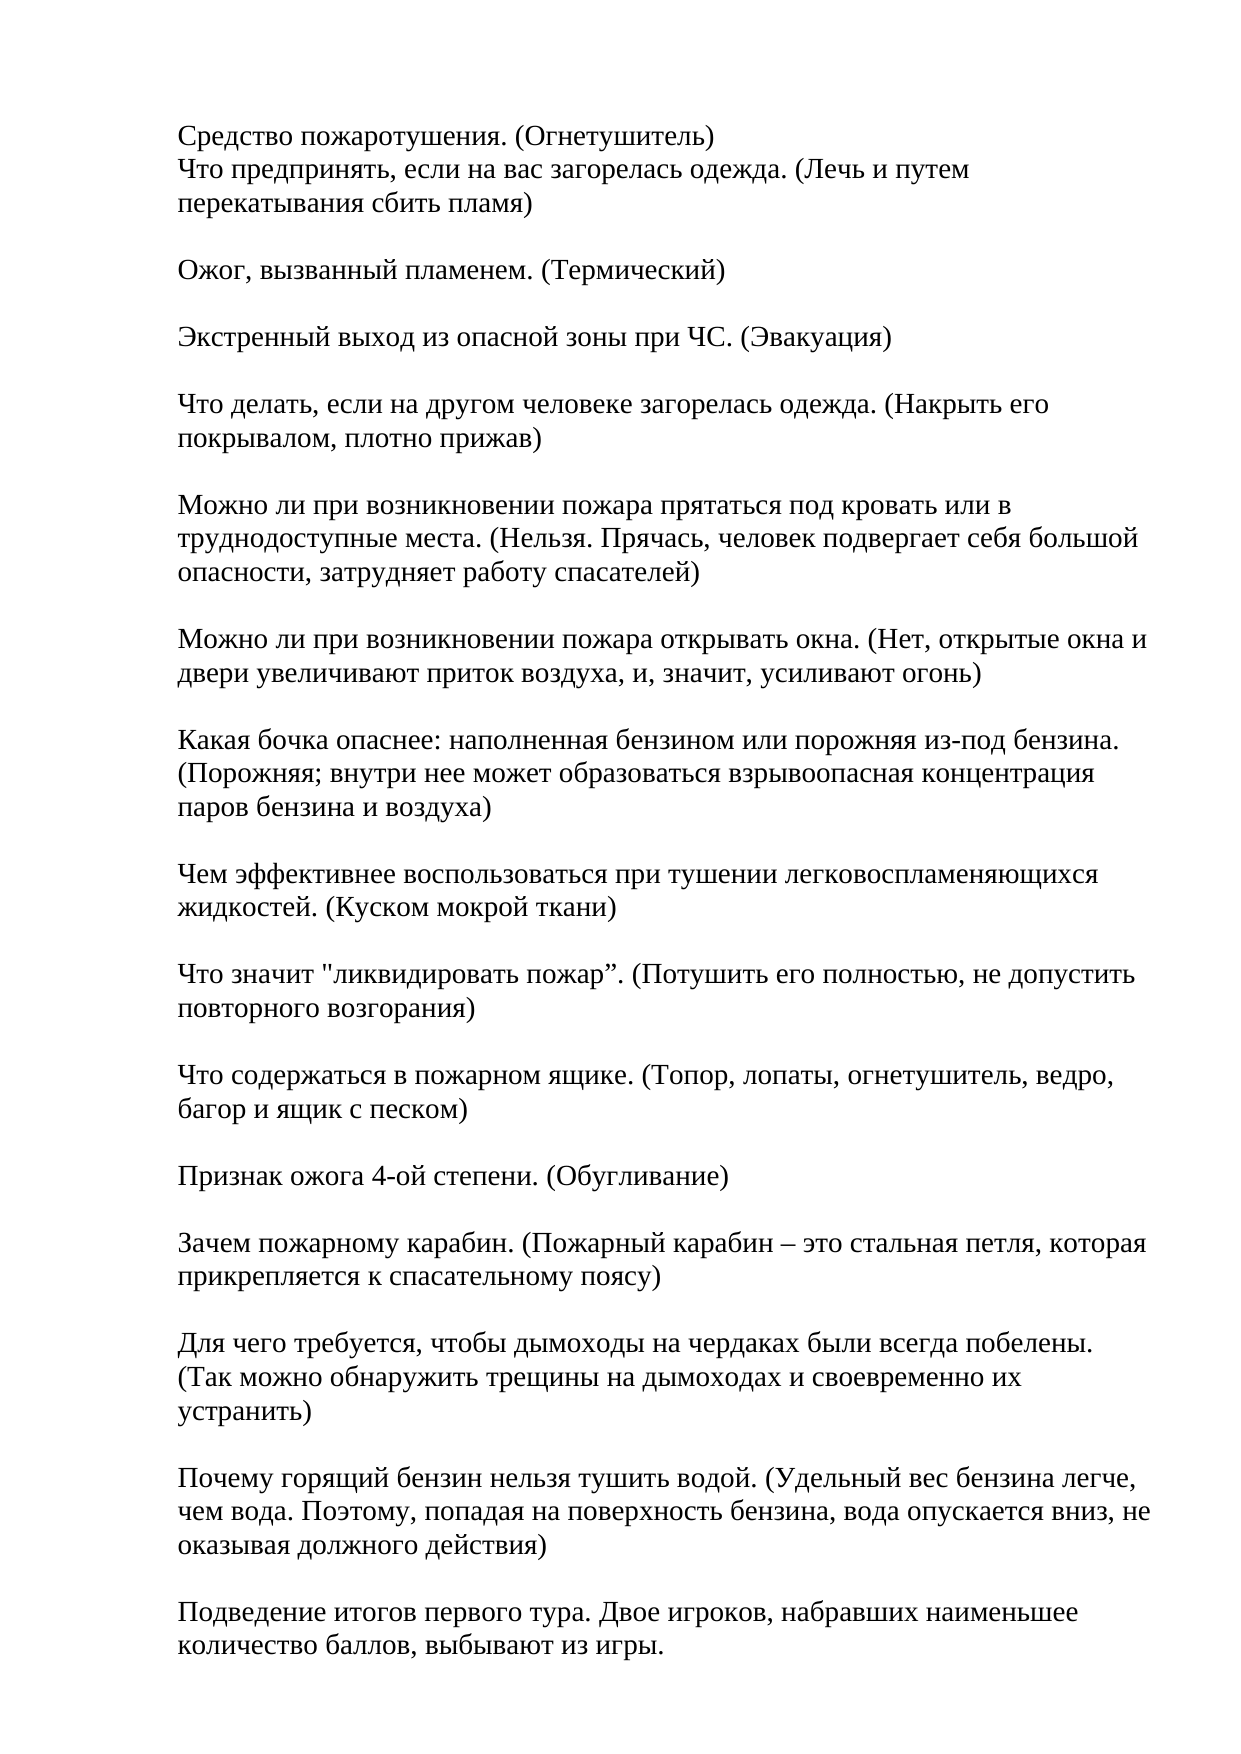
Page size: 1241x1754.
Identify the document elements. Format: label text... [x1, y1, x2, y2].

text Какая бочка опаснее: наполненная бензином или порожняя из-под бензина. (Порожняя; внутри нее может образоваться взрывоопасная концентрация паров бензина и воздуха) [177, 722, 1152, 822]
text Средство пожаротушения. (Огнетушитель) [177, 118, 1152, 152]
text Чем эффективнее воспользоваться при тушении легковоспламеняющихся жидкостей. (Куском мокрой ткани) [177, 856, 1152, 923]
text Зачем пожарному карабин. (Пожарный карабин – это стальная петля, которая прикрепляется к спасательному поясу) [177, 1225, 1152, 1292]
text Подведение итогов первого тура. Двое игроков, набравших наименьшее количество баллов, выбывают из игры. [177, 1594, 1152, 1661]
text Что значит "ликвидировать пожар”. (Потушить его полностью, не допустить повторного возгорания) [177, 957, 1152, 1024]
text Можно ли при возникновении пожара открывать окна. (Нет, открытые окна и двери увеличивают приток воздуха, и, значит, усиливают огонь) [177, 621, 1152, 688]
text Что предпринять, если на вас загорелась одежда. (Лечь и путем перекатывания сбить пламя) [177, 152, 1152, 219]
text Для чего требуется, чтобы дымоходы на чердаках были всегда побелены. (Так можно обнаружить трещины на дымоходах и своевременно их устранить) [177, 1326, 1152, 1426]
text Экстренный выход из опасной зоны при ЧС. (Эвакуация) [177, 319, 1152, 353]
text Что делать, если на другом человеке загорелась одежда. (Накрыть его покрывалом, плотно прижав) [177, 386, 1152, 453]
text Ожог, вызванный пламенем. (Термический) [177, 252, 1152, 286]
text Можно ли при возникновении пожара прятаться под кровать или в труднодоступные места. (Нельзя. Прячась, человек подвергает себя большой опасности, затрудняет работу спасателей) [177, 487, 1152, 588]
text Что содержаться в пожарном ящике. (Топор, лопаты, огнетушитель, ведро, багор и ящик с песком) [177, 1057, 1152, 1124]
text Почему горящий бензин нельзя тушить водой. (Удельный вес бензина легче, чем вода. Поэтому, попадая на поверхность бензина, вода опускается вниз, не оказывая должного действия) [177, 1460, 1152, 1560]
text Признак ожога 4-ой степени. (Обугливание) [177, 1158, 1152, 1191]
